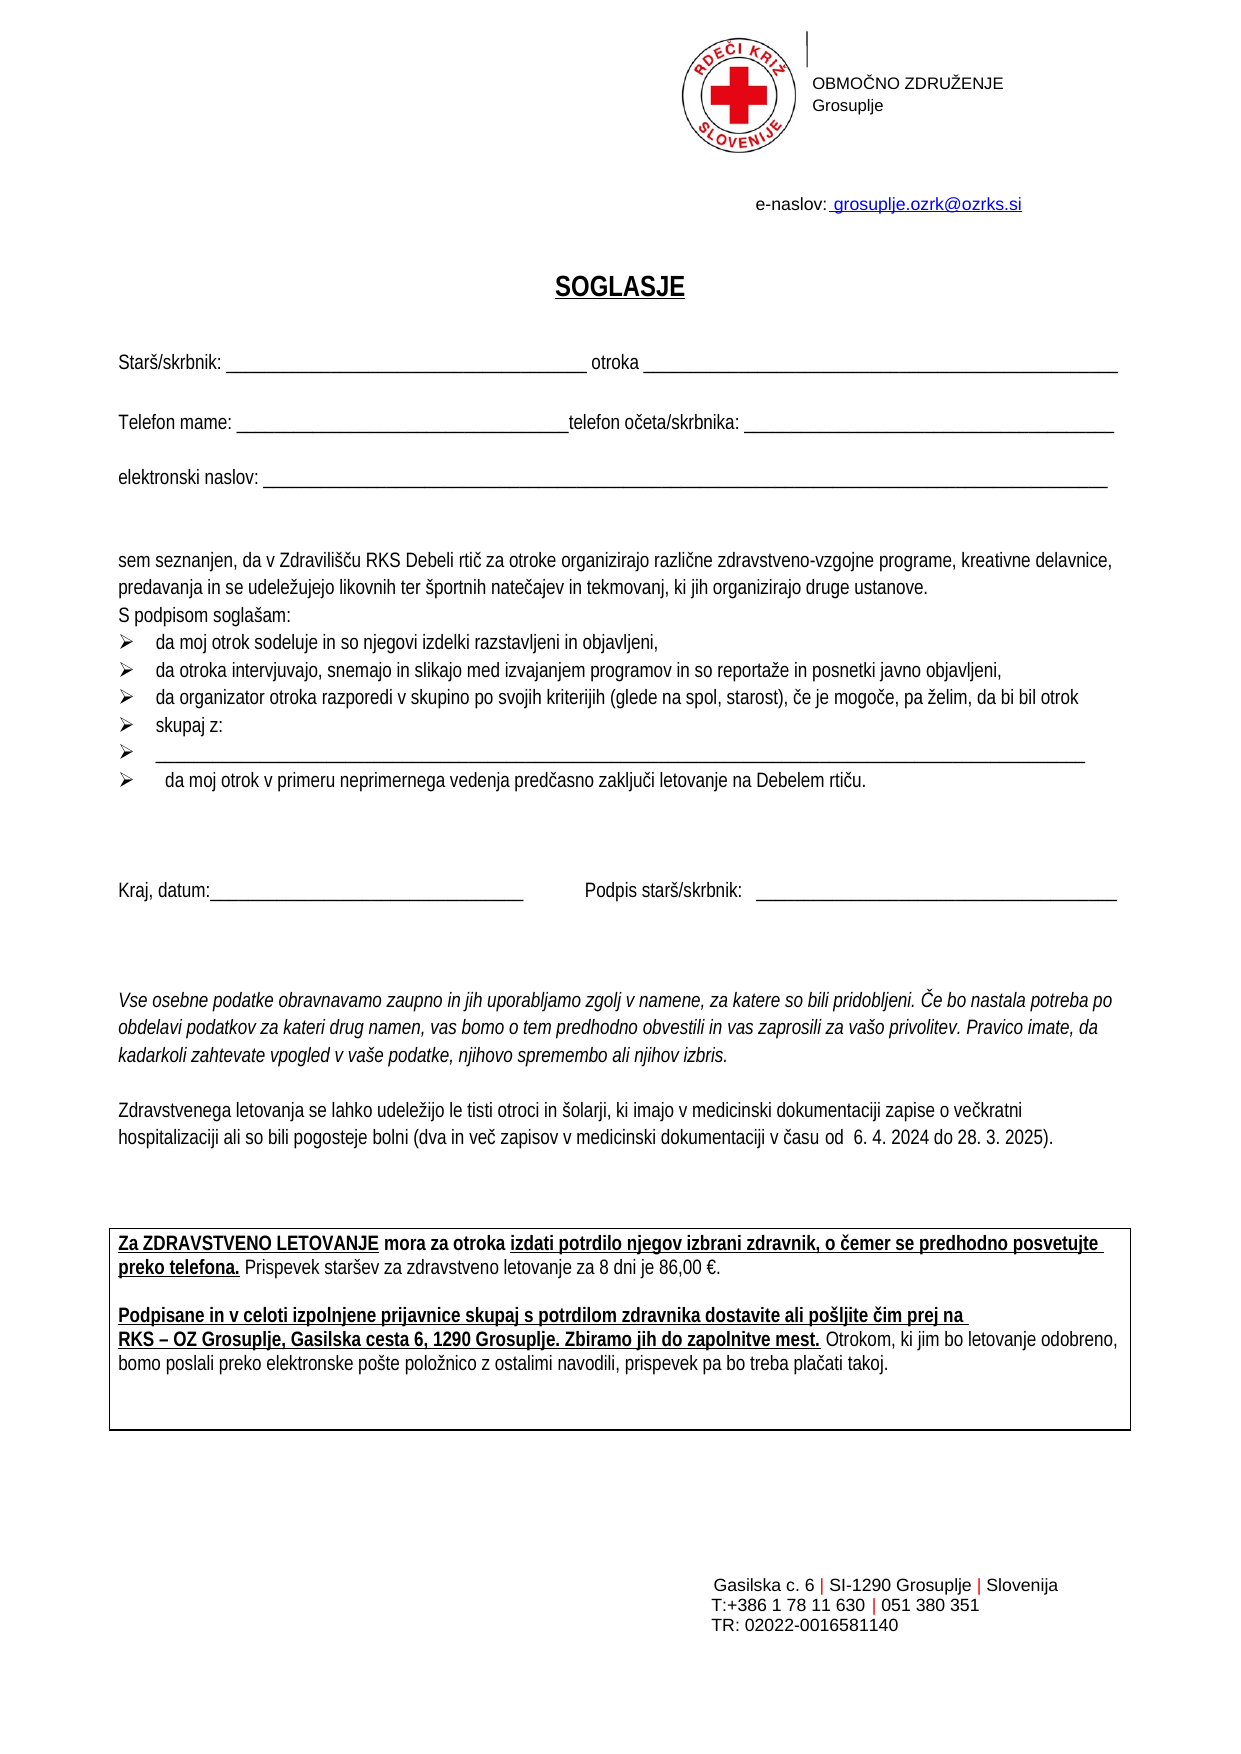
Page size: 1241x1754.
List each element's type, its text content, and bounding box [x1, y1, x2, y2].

list da otroka intervjuvajo, snemajo in slikajo med izvajanjem programov in so reportaže in posnetki javno objavljeni, [118, 658, 1122, 682]
text elektronski naslov: _________________________________________________________________________________________ [118, 465, 1122, 489]
text sem seznanjen, da v Zdravilišču RKS Debeli rtič za otroke organizirajo različne zdravstveno-vzgojne programe, kreativne delavnice, predavanja in se udeležujejo likovnih ter športnih natečajev in tekmovanj, ki jih organizirajo druge ustanove. [118, 548, 1122, 599]
text Starš/skrbnik: ______________________________________ otroka __________________________________________________ [118, 350, 1122, 374]
text RKS – OZ Grosuplje, Gasilska cesta 6, 1290 Grosuplje. Zbiramo jih do zapolnitve mest. Otrokom, ki jim bo letovanje odobreno, bomo poslali preko elektronske pošte položnico z ostalimi navodili, prispevek pa bo treba plačati takoj. [118, 1327, 1122, 1375]
list da moj otrok sodeluje in so njegovi izdelki razstavljeni in objavljeni, [118, 630, 1122, 654]
text SOGLASJE [118, 269, 1122, 302]
text TR: 02022-0016581140 [118, 1615, 1122, 1636]
text S podpisom soglašam: [118, 603, 1122, 627]
list da moj otrok v primeru neprimernega vedenja predčasno zaključi letovanje na Debelem rtiču. [118, 768, 1122, 792]
text Zdravstvenega letovanja se lahko udeležijo le tisti otroci in šolarji, ki imajo v medicinski dokumentaciji zapise o večkratni hospitalizaciji ali so bili pogosteje bolni (dva in več zapisov v medicinski dokumentaciji v času od 6. 4. 2024 do 28. 3. 2025). [118, 1098, 1122, 1149]
text Za ZDRAVSTVENO LETOVANJE mora za otroka izdati potrdilo njegov izbrani zdravnik, o čemer se predhodno posvetujte preko telefona. Prispevek staršev za zdravstveno letovanje za 8 dni je 86,00 €. [110, 1229, 1130, 1279]
list skupaj z: [118, 713, 1122, 737]
picture [679, 35, 798, 155]
text Podpisane in v celoti izpolnjene prijavnice skupaj s potrdilom zdravnika dostavite ali pošljite čim prej na [118, 1303, 1122, 1327]
text e-naslov: grosuplje.ozrk@ozrks.si [118, 193, 1122, 241]
text Vse osebne podatke obravnavamo zaupno in jih uporabljamo zgolj v namene, za katere so bili pridobljeni. Če bo nastala potreba po obdelavi podatkov za kateri drug namen, vas bomo o tem predhodno obvestili in vas zaprosili za vašo privolitev. Pravico imate, da kadarkoli zahtevate vpogled v vaše podatke, njihovo spremembo ali njihov izbris. [118, 988, 1122, 1067]
text Gasilska c. 6 | SI-1290 Grosuplje | Slovenija [118, 1574, 1122, 1595]
list da organizator otroka razporedi v skupino po svojih kriterijih (glede na spol, starost), če je mogoče, pa želim, da bi bil otrok [118, 685, 1122, 709]
text Kraj, datum:_________________________________ Podpis starš/skrbnik: ______________________________________ [118, 878, 1122, 902]
text Telefon mame: ___________________________________telefon očeta/skrbnika: _______________________________________ [118, 410, 1122, 434]
list __________________________________________________________________________________________________ [118, 740, 1122, 764]
text T:+386 1 78 11 630 | 051 380 351 [118, 1595, 1122, 1615]
